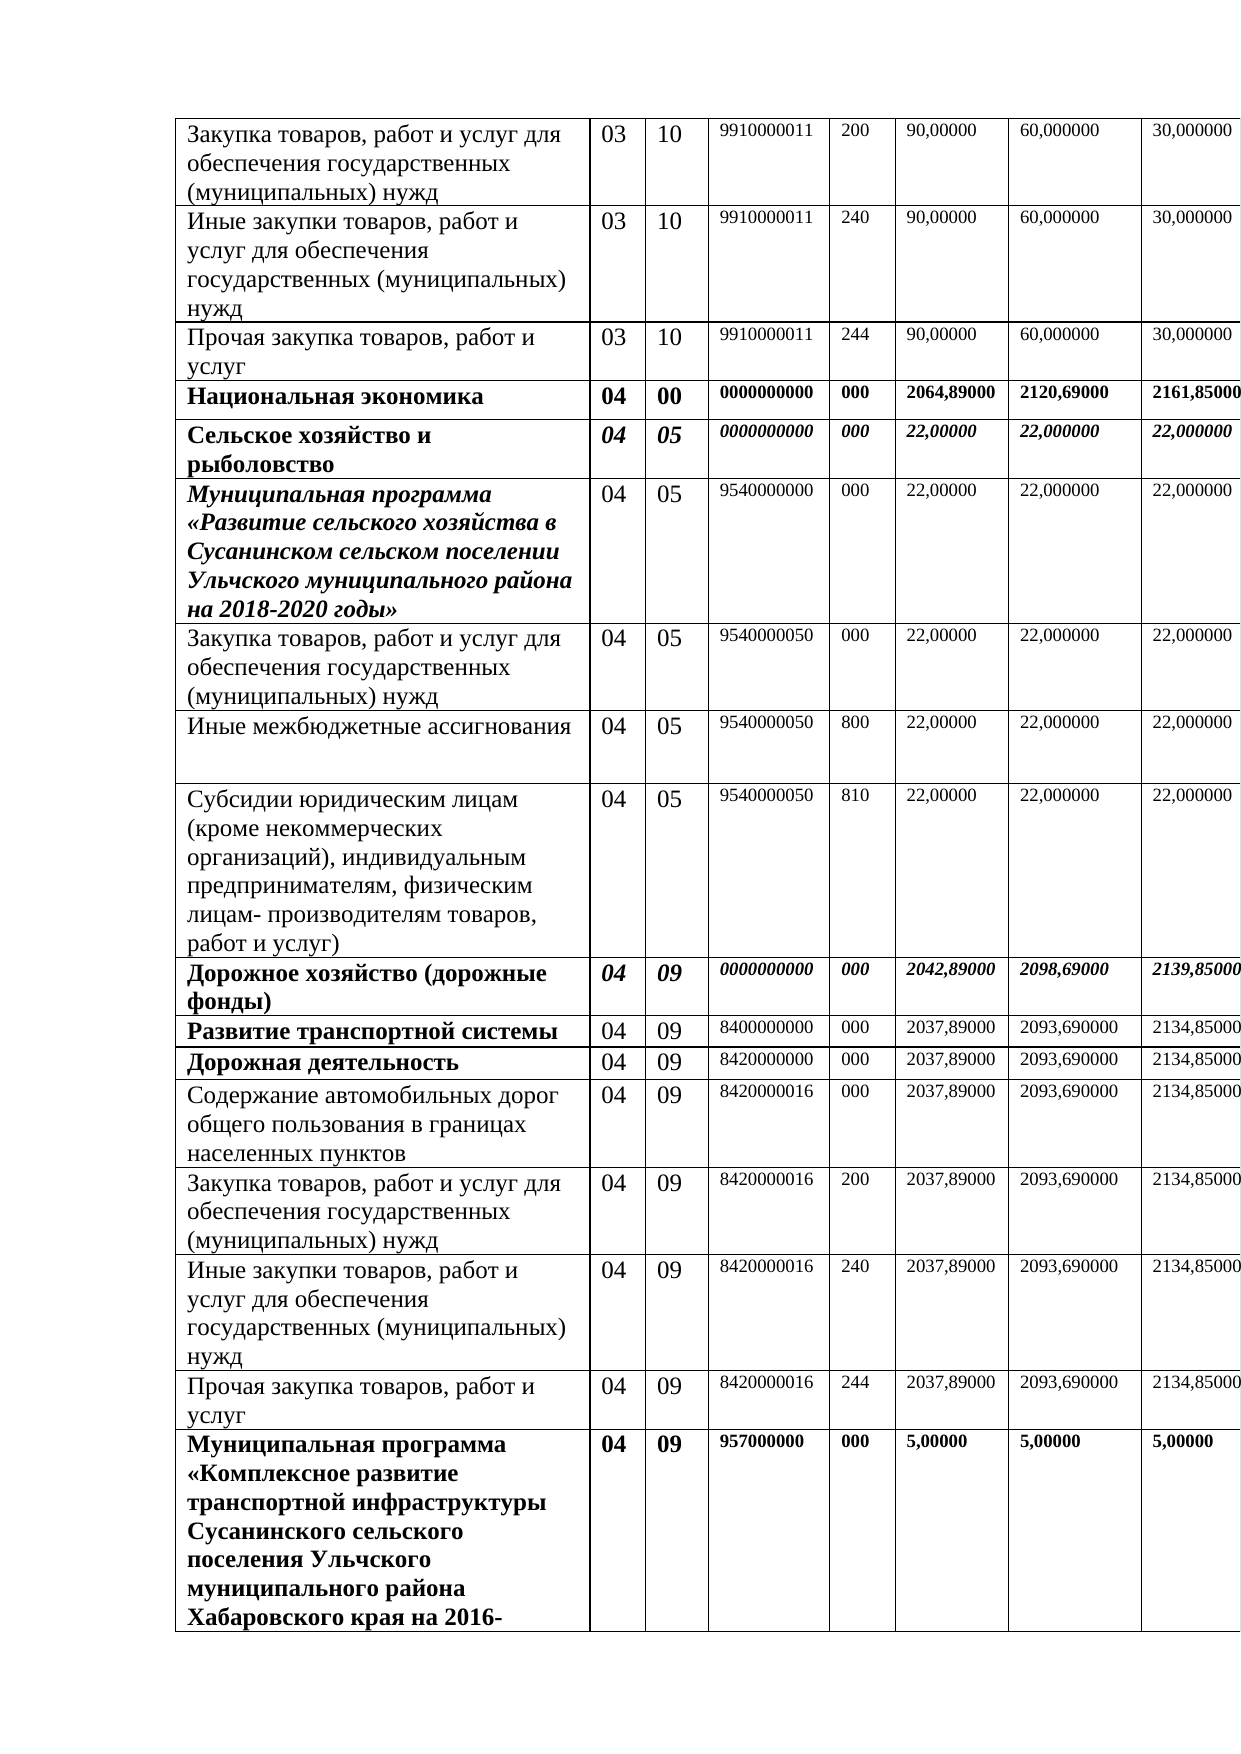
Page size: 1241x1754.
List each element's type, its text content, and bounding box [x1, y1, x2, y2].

table_cell 000 [830, 1430, 895, 1631]
table_cell 05 [646, 784, 708, 957]
table_cell 2098,69000 [1009, 958, 1141, 1015]
table_cell 30,000000 [1142, 323, 1240, 380]
table_cell 04 [591, 420, 645, 478]
table_cell 2139,85000 [1142, 958, 1240, 1015]
table_cell 04 [591, 958, 645, 1015]
table_cell Закупка товаров, работ и услуг для обеспечения государственных (муниципальных) нужд [176, 624, 589, 710]
table_cell 60,000000 [1009, 323, 1141, 380]
table_cell 09 [646, 958, 708, 1015]
table_cell 22,000000 [1142, 479, 1240, 622]
table_cell Иные закупки товаров, работ и услуг для обеспечения государственных (муниципальных) нужд [176, 206, 589, 321]
table_cell 2093,690000 [1009, 1080, 1141, 1167]
table_cell Национальная экономика [176, 381, 589, 419]
table_cell 22,000000 [1142, 624, 1240, 710]
table_cell Иные закупки товаров, работ и услуг для обеспечения государственных (муниципальных) нужд [176, 1255, 589, 1370]
table_cell 04 [591, 784, 645, 957]
table_cell 22,00000 [896, 420, 1008, 478]
table_cell Дорожная деятельность [176, 1048, 589, 1079]
table_cell 000 [830, 624, 895, 710]
table_cell 60,000000 [1009, 119, 1141, 205]
table_cell 2093,690000 [1009, 1048, 1141, 1079]
table_cell 09 [646, 1016, 708, 1046]
table_cell 2037,89000 [896, 1255, 1008, 1370]
table_cell 2134,850000 [1142, 1168, 1240, 1254]
table_cell 8420000000 [709, 1048, 829, 1079]
table_cell 2042,89000 [896, 958, 1008, 1015]
table_cell Закупка товаров, работ и услуг для обеспечения государственных (муниципальных) нужд [176, 119, 589, 205]
table_cell 04 [591, 1255, 645, 1370]
table_cell 000 [830, 479, 895, 622]
table_cell 60,000000 [1009, 206, 1141, 321]
table_cell 03 [591, 206, 645, 321]
table_cell Субсидии юридическим лицам (кроме некоммерческих организаций), индивидуальным предпринимателям, физическим лицам- производителям товаров, работ и услуг) [176, 784, 589, 957]
table_cell 2093,690000 [1009, 1016, 1141, 1046]
table_cell 03 [591, 119, 645, 205]
table_cell 2093,690000 [1009, 1371, 1141, 1428]
table_cell Муниципальная программа «Развитие сельского хозяйства в Сусанинском сельском поселении Ульчского муниципального района на 2018-2020 годы» [176, 479, 589, 622]
table_cell 2120,69000 [1009, 381, 1141, 419]
table_cell 22,00000 [896, 711, 1008, 783]
table_cell 0000000000 [709, 958, 829, 1015]
table_cell 90,00000 [896, 119, 1008, 205]
table_cell 10 [646, 119, 708, 205]
table_cell 2037,89000 [896, 1016, 1008, 1046]
table_cell 9910000011 [709, 119, 829, 205]
table_cell 9540000000 [709, 479, 829, 622]
table_cell 8400000000 [709, 1016, 829, 1046]
table_cell 5,00000 [1142, 1430, 1240, 1631]
table_cell 09 [646, 1168, 708, 1254]
table_cell 000 [830, 958, 895, 1015]
table_cell 22,000000 [1009, 420, 1141, 478]
table_cell 000 [830, 1080, 895, 1167]
table_cell 04 [591, 1168, 645, 1254]
table_cell 2161,85000 [1142, 381, 1240, 419]
table_cell 04 [591, 1371, 645, 1428]
table_cell 22,000000 [1142, 711, 1240, 783]
table_cell 8420000016 [709, 1168, 829, 1254]
table_cell 30,000000 [1142, 119, 1240, 205]
table_cell 200 [830, 119, 895, 205]
table_cell 04 [591, 1080, 645, 1167]
table_cell Прочая закупка товаров, работ и услуг [176, 1371, 589, 1428]
table_cell 00 [646, 381, 708, 419]
table_cell Сельское хозяйство и рыболовство [176, 420, 589, 478]
table_cell 0000000000 [709, 420, 829, 478]
table_cell 8420000016 [709, 1255, 829, 1370]
table_cell 2134,850000 [1142, 1371, 1240, 1428]
table_cell 90,00000 [896, 206, 1008, 321]
table_cell 2037,89000 [896, 1371, 1008, 1428]
table_cell 09 [646, 1430, 708, 1631]
table_cell 30,000000 [1142, 206, 1240, 321]
table_cell 2093,690000 [1009, 1168, 1141, 1254]
table_cell 810 [830, 784, 895, 957]
table_cell 800 [830, 711, 895, 783]
table_cell 04 [591, 1430, 645, 1631]
table_cell 03 [591, 323, 645, 380]
table_cell Закупка товаров, работ и услуг для обеспечения государственных (муниципальных) нужд [176, 1168, 589, 1254]
table_cell 10 [646, 206, 708, 321]
table_cell 22,000000 [1142, 420, 1240, 478]
table_cell 09 [646, 1371, 708, 1428]
table_cell 22,000000 [1009, 711, 1141, 783]
table_cell 000 [830, 381, 895, 419]
table_cell 22,000000 [1009, 784, 1141, 957]
table_cell Развитие транспортной системы [176, 1016, 589, 1046]
table_cell 10 [646, 323, 708, 380]
table_cell 09 [646, 1048, 708, 1079]
table_cell 22,000000 [1142, 784, 1240, 957]
table_cell 2093,690000 [1009, 1255, 1141, 1370]
table_cell 240 [830, 1255, 895, 1370]
table_cell 04 [591, 1048, 645, 1079]
table_cell 000 [830, 1016, 895, 1046]
table_cell 8420000016 [709, 1080, 829, 1167]
table_cell 9540000050 [709, 624, 829, 710]
table_cell 22,000000 [1009, 479, 1141, 622]
table_cell 957000000 [709, 1430, 829, 1631]
table_cell 90,00000 [896, 323, 1008, 380]
table_cell 05 [646, 420, 708, 478]
table_cell 04 [591, 711, 645, 783]
table_cell 09 [646, 1080, 708, 1167]
table_cell 2037,89000 [896, 1080, 1008, 1167]
table_cell 5,00000 [896, 1430, 1008, 1631]
table_cell Прочая закупка товаров, работ и услуг [176, 323, 589, 380]
table_cell 05 [646, 624, 708, 710]
table_cell 2134,850000 [1142, 1016, 1240, 1046]
table_cell 9910000011 [709, 323, 829, 380]
table_cell 04 [591, 624, 645, 710]
table_cell 2037,89000 [896, 1048, 1008, 1079]
table_cell 05 [646, 711, 708, 783]
table_cell 22,00000 [896, 479, 1008, 622]
table_cell 9910000011 [709, 206, 829, 321]
table_cell 22,00000 [896, 624, 1008, 710]
table_cell 000 [830, 1048, 895, 1079]
table_cell 244 [830, 1371, 895, 1428]
table_cell 22,000000 [1009, 624, 1141, 710]
table_cell 5,00000 [1009, 1430, 1141, 1631]
table_cell 2134,850000 [1142, 1048, 1240, 1079]
table_cell 000 [830, 420, 895, 478]
table_cell Содержание автомобильных дорог общего пользования в границах населенных пунктов [176, 1080, 589, 1167]
table_cell 2037,89000 [896, 1168, 1008, 1254]
table_cell 200 [830, 1168, 895, 1254]
table_cell Иные межбюджетные ассигнования [176, 711, 589, 783]
table_cell 04 [591, 479, 645, 622]
table_cell 2134,850000 [1142, 1255, 1240, 1370]
table_cell 0000000000 [709, 381, 829, 419]
table_cell 244 [830, 323, 895, 380]
table_cell 2134,850000 [1142, 1080, 1240, 1167]
table_cell Муниципальная программа «Комплексное развитие транспортной инфраструктуры Сусанинского сельского поселения Ульчского муниципального района Хабаровского края на 2016-2025гг» [176, 1430, 589, 1631]
table_cell 9540000050 [709, 784, 829, 957]
table_cell 2064,89000 [896, 381, 1008, 419]
table_cell 09 [646, 1255, 708, 1370]
table_cell 9540000050 [709, 711, 829, 783]
table_cell 22,00000 [896, 784, 1008, 957]
table_cell 240 [830, 206, 895, 321]
table_cell 05 [646, 479, 708, 622]
table_cell 04 [591, 381, 645, 419]
table_cell 8420000016 [709, 1371, 829, 1428]
table_cell 04 [591, 1016, 645, 1046]
table_cell Дорожное хозяйство (дорожные фонды) [176, 958, 589, 1015]
